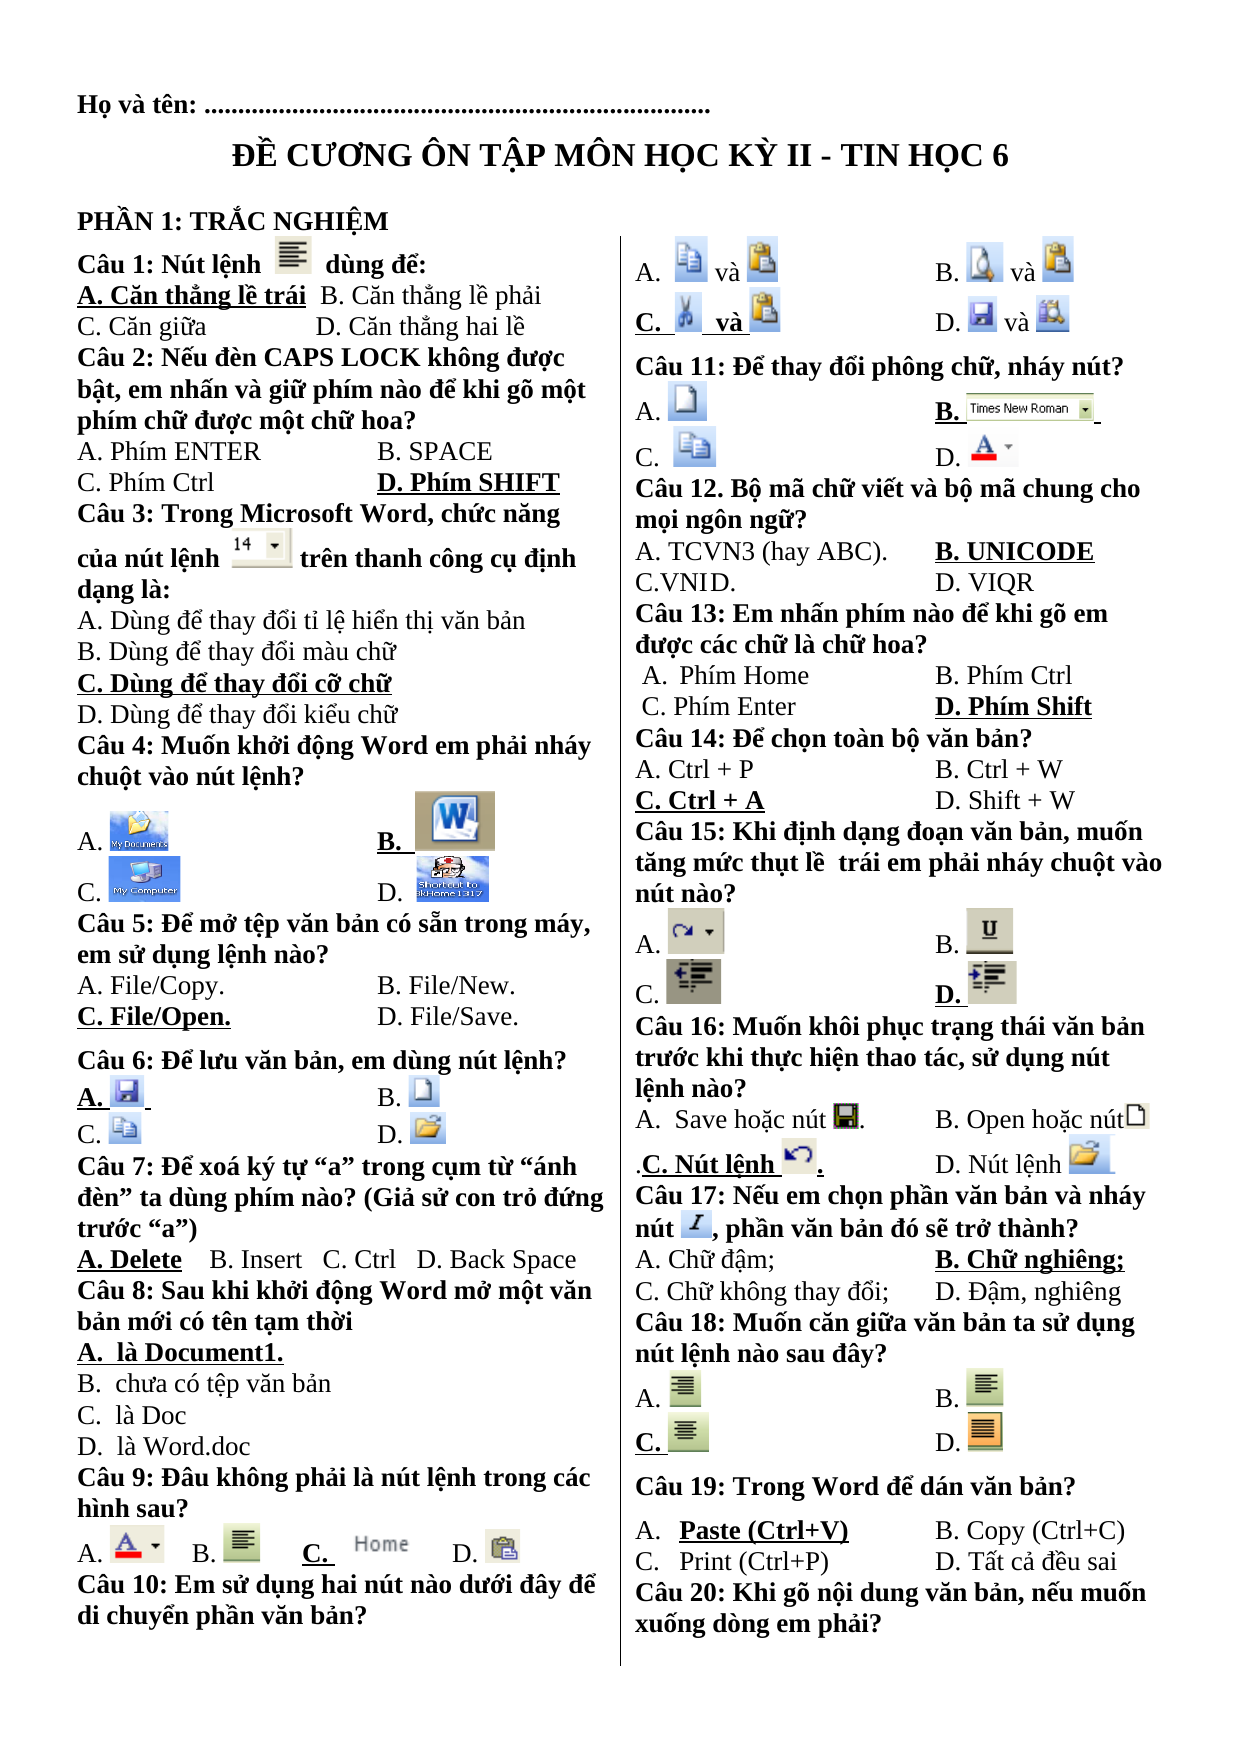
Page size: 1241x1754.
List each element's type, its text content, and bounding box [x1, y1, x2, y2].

text Câu 16: Muốn khôi phục trạng thái văn bản trước khi thực hiện thao tác, sử dụng nút lệnh nào? [635, 1010, 1163, 1103]
picture [108, 1112, 142, 1144]
text Câu 4: Muốn khởi động Word em phải nháy chuột vào nút lệnh? [77, 729, 605, 791]
picture [967, 296, 998, 332]
text C. D. [635, 1413, 1163, 1458]
picture [109, 1075, 145, 1107]
text A. và B. và [635, 236, 1163, 287]
text Câu 6: Để lưu văn bản, em dùng nút lệnh? [77, 1044, 605, 1075]
text Câu 20: Khi gõ nội dung văn bản, nếu muốn xuống dòng em phải? [635, 1576, 1163, 1639]
text D. là Word.doc [77, 1430, 605, 1461]
picture [680, 1210, 712, 1238]
list A. B. [77, 1075, 605, 1112]
picture [746, 236, 778, 282]
text C. Phím Ctrl D. Phím SHIFT [77, 466, 605, 497]
text A. File/Copy. B. File/New. [77, 969, 605, 1001]
picture [673, 426, 717, 467]
text Họ và tên: ........................................................................... [77, 89, 1163, 120]
text Câu 9: Đâu không phải là nút lệnh trong các hình sau? [77, 1461, 605, 1523]
picture [781, 1138, 817, 1174]
text Câu 10: Em sử dụng hai nút nào dưới đây để di chuyển phần văn bản? [77, 1568, 605, 1630]
text ĐỀ CƯƠNG ÔN TẬP MÔN HỌC KỲ II - TIN HỌC 6 [77, 135, 1163, 174]
text A. B. [77, 791, 605, 856]
picture [109, 811, 169, 851]
text Câu 12. Bộ mã chữ viết và bộ mã chung cho mọi ngôn ngữ? [635, 472, 1163, 535]
picture [335, 1527, 428, 1563]
picture [226, 528, 293, 568]
picture [667, 1370, 702, 1407]
picture [223, 1523, 261, 1563]
text Câu 19: Trong Word để dán văn bản? [635, 1470, 1163, 1501]
text C. D. [77, 1112, 605, 1149]
text Câu 18: Muốn căn giữa văn bản ta sử dụng nút lệnh nào sau đây? [635, 1306, 1163, 1368]
text A. Phím ENTER B. SPACE [77, 435, 605, 466]
text A. Ctrl + P B. Ctrl + W [635, 753, 1163, 784]
text A. B. [635, 381, 1163, 426]
text Câu 15: Khi định dạng đoạn văn bản, muốn tăng mức thụt lề trái em phải nháy chuột vào nút nào? [635, 815, 1163, 908]
text A. B. [635, 908, 1163, 959]
text A. Delete B. Insert C. Ctrl D. Back Space [77, 1243, 605, 1274]
text C. và D. và [635, 287, 1163, 338]
picture [966, 1368, 1004, 1407]
picture [667, 381, 707, 421]
text D. Dùng để thay đổi kiểu chữ [77, 698, 605, 729]
list C. Phím Enter D. Phím Shift [635, 690, 1163, 722]
picture [967, 1412, 1003, 1452]
text Câu 1: Nút lệnh dùng để: [77, 236, 605, 279]
text C. là Doc [77, 1399, 605, 1430]
picture [410, 1112, 446, 1144]
text A. là Document1. [77, 1336, 605, 1368]
picture [416, 856, 489, 902]
text C. Dùng để thay đổi cỡ chữ [77, 667, 605, 698]
text Câu 14: Để chọn toàn bộ văn bản? [635, 722, 1163, 753]
text B. Dùng để thay đổi màu chữ [77, 636, 605, 667]
picture [415, 791, 495, 851]
list Paste (Ctrl+V) B. Copy (Ctrl+C) [635, 1514, 1163, 1545]
text Câu 2: Nếu đèn CAPS LOCK không được bật, em nhấn và giữ phím nào để khi gõ một phím chữ được một chữ hoa? [77, 342, 605, 435]
text Câu 17: Nếu em chọn phần văn bản và nháy nút , phần văn bản đó sẽ trở thành? [635, 1179, 1163, 1243]
text C. Ctrl + A D. Shift + W [635, 784, 1163, 815]
list Phím Home B. Phím Ctrl [642, 659, 1163, 690]
text A. Căn thẳng lề trái B. Căn thẳng lề phải [77, 279, 605, 310]
text Câu 3: Trong Microsoft Word, chức năng của nút lệnh trên thanh công cụ định dạng là: [77, 497, 605, 604]
text A. Chữ đậm; B. Chữ nghiêng; [635, 1243, 1163, 1274]
text C. D. [635, 426, 1163, 472]
list Print (Ctrl+P) D. Tất cả đều sai [635, 1545, 1163, 1576]
text PHẦN 1: TRẮC NGHIỆM [77, 205, 1163, 236]
text Câu 11: Để thay đổi phông chữ, nháy nút? [635, 350, 1163, 381]
picture [1036, 295, 1070, 332]
picture [967, 427, 1019, 467]
picture [749, 287, 781, 332]
picture [966, 393, 1094, 421]
picture [1042, 236, 1074, 282]
picture [408, 1075, 440, 1107]
text C. D. [77, 856, 605, 907]
picture [674, 292, 702, 332]
text A. TCVN3 (hay ABC). B. UNICODE C.VNI D. D. VIQR [635, 535, 1163, 597]
text A. Dùng để thay đổi tỉ lệ hiển thị văn bản [77, 604, 605, 636]
text Câu 5: Để mở tệp văn bản có sẵn trong máy, em sử dụng lệnh nào? [77, 907, 605, 969]
text A. Save hoặc nút . B. Open hoặc nút.C. Nút lệnh . D. Nút lệnh [635, 1103, 1163, 1179]
picture [274, 236, 312, 274]
picture [485, 1529, 521, 1563]
picture [966, 242, 1004, 282]
picture [108, 856, 181, 902]
text C. Chữ không thay đổi; D. Đậm, nghiêng [635, 1274, 1163, 1306]
text Câu 7: Để xoá ký tự “a” trong cụm từ “ánh đèn” ta dùng phím nào? (Giả sử con trỏ đứng trước “a”) [77, 1149, 605, 1243]
picture [667, 1412, 709, 1452]
picture [109, 1525, 165, 1563]
picture [1068, 1134, 1116, 1174]
text C. File/Open. D. File/Save. [77, 1001, 605, 1032]
text C. Căn giữa D. Căn thẳng hai lề [77, 310, 605, 342]
text C. D. [635, 959, 1163, 1010]
picture [1124, 1103, 1150, 1129]
text A. B. [635, 1368, 1163, 1413]
text Câu 13: Em nhấn phím nào để khi gõ em được các chữ là chữ hoa? [635, 597, 1163, 659]
text B. chưa có tệp văn bản [77, 1368, 605, 1399]
text Câu 8: Sau khi khởi động Word mở một văn bản mới có tên tạm thời [77, 1274, 605, 1336]
picture [833, 1103, 859, 1129]
picture [674, 236, 708, 282]
